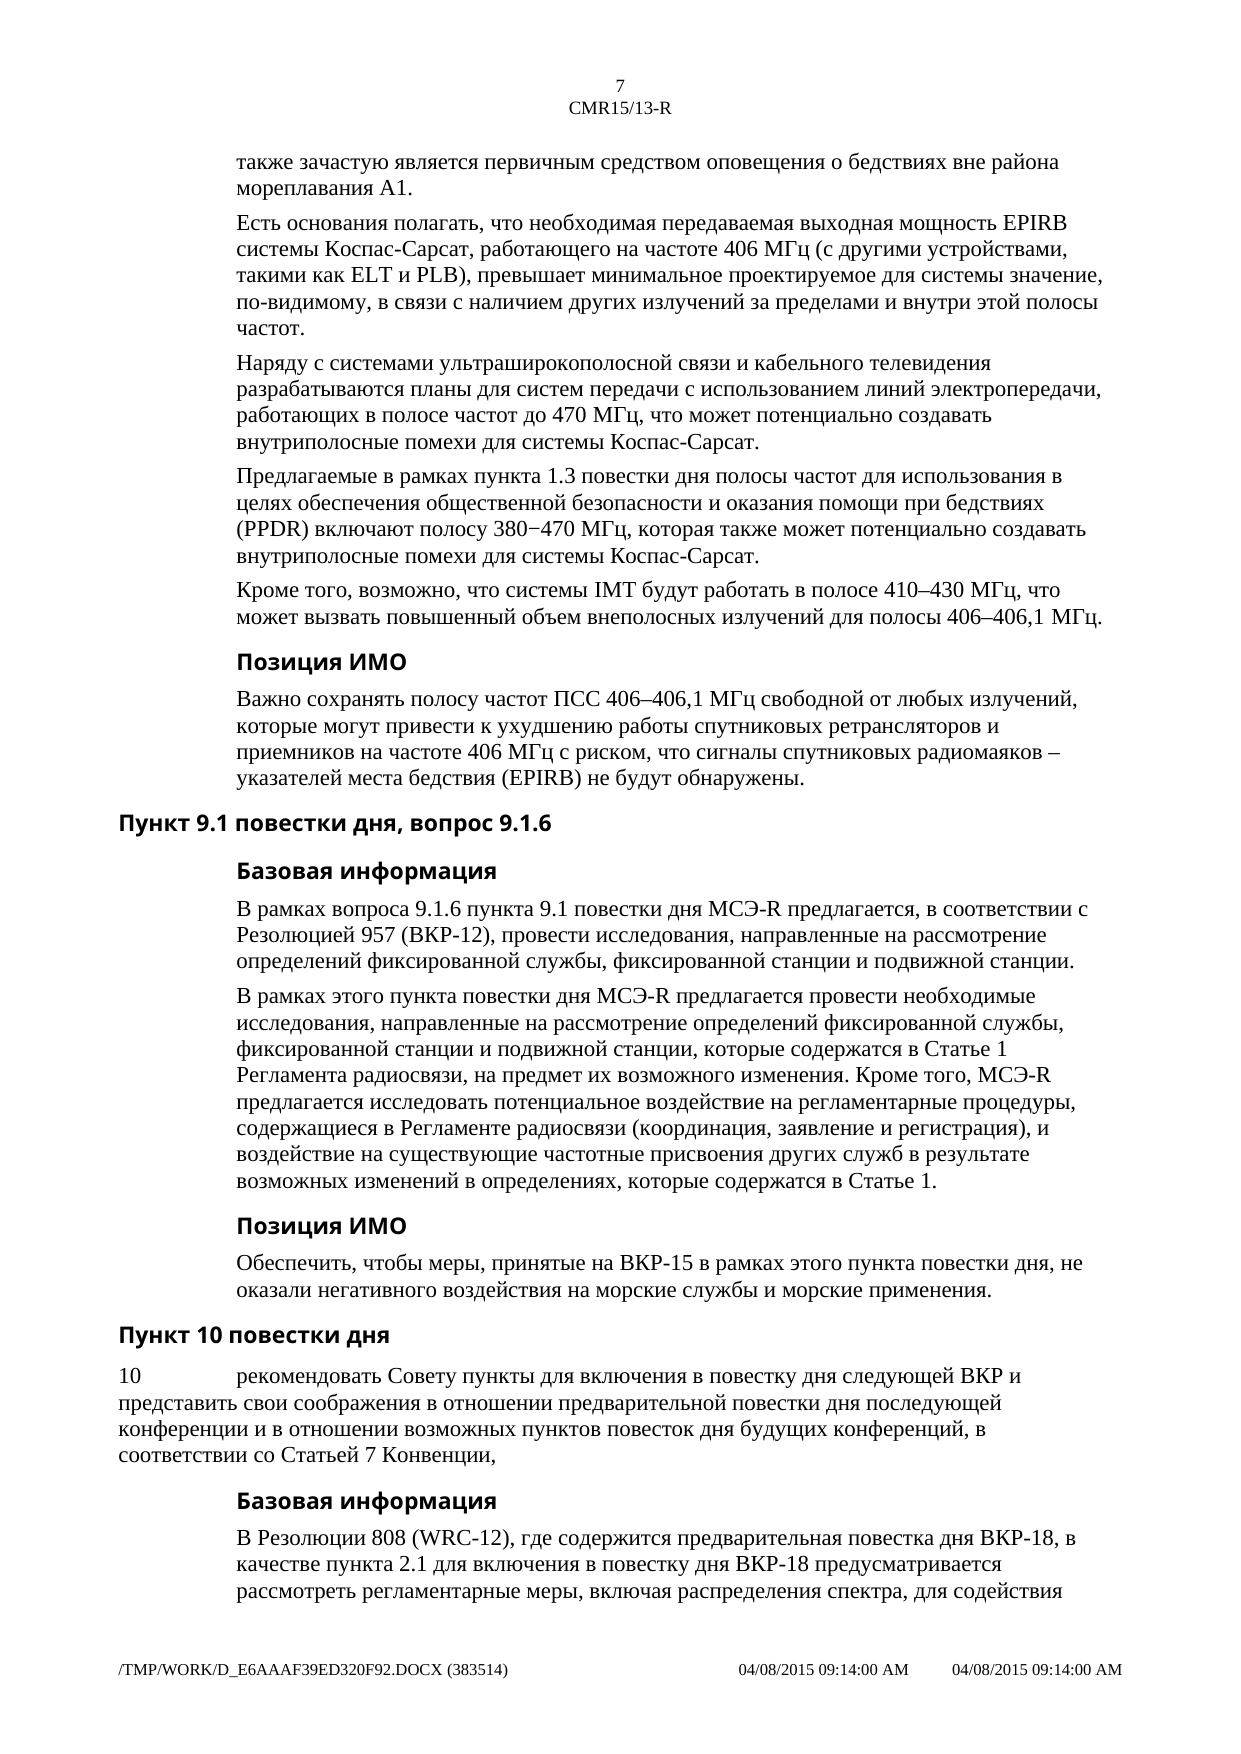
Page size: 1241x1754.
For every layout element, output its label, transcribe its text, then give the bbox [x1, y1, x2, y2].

subtitle Пункт 9.1 повестки дня, вопрос 9.1.6 [118, 807, 1122, 839]
text Есть основания полагать, что необходимая передаваемая выходная мощность EPIRB системы Коспас-Сарсат, работающего на частоте 406 МГц (с другими устройствами, такими как ELT и PLB), превышает минимальное проектируемое для системы значение, по-видимому, в связи с наличием других излучений за пределами и внутри этой полосы частот. [118, 209, 1122, 341]
subtitle Базовая информация [118, 855, 1122, 887]
text 10 рекомендовать Совету пункты для включения в повестку дня следующей ВКР и представить свои соображения в отношении предварительной повестки дня последующей конференции и в отношении возможных пунктов повесток дня будущих конференций, в соответствии со Статьей 7 Конвенции, [118, 1362, 1122, 1468]
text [118, 1524, 1122, 1603]
subtitle Пункт 10 повестки дня [118, 1319, 1122, 1350]
subtitle Базовая информация [118, 1484, 1122, 1516]
text Обеспечить, чтобы меры, принятые на ВКР-15 в рамках этого пункта повестки дня, не оказали негативного воздействия на морские службы и морские применения. [118, 1249, 1122, 1302]
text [118, 148, 1122, 200]
text В рамках вопроса 9.1.6 пункта 9.1 повестки дня МСЭ-R предлагается, в соответствии с Резолюцией 957 (ВКР-12), провести исследования, направленные на рассмотрение определений фиксированной службы, фиксированной станции и подвижной станции. [118, 895, 1122, 974]
subtitle Позиция ИМО [118, 1210, 1122, 1241]
text Кроме того, возможно, что системы IMT будут работать в полосе 410–430 МГц, что может вызвать повышенный объем внеполосных излучений для полосы 406–406,1 МГц. [118, 576, 1122, 629]
subtitle Позиция ИМО [118, 646, 1122, 677]
text Наряду с системами ультраширокополосной связи и кабельного телевидения разрабатываются планы для систем передачи с использованием линий электропередачи, работающих в полосе частот до 470 МГц, что может потенциально создавать внутриполосные помехи для системы Коспас-Сарсат. [118, 349, 1122, 454]
text Важно сохранять полосу частот ПСС 406–406,1 МГц свободной от любых излучений, ‎которые могут привести к ухудшению работы спутниковых ретрансляторов и приемников на ‎частоте 406 МГц с риском, что сигналы спутниковых радиомаяков – указателей места бедствия (EPIRB) не будут обнаружены. [118, 685, 1122, 791]
text В рамках этого пункта повестки дня МСЭ-R предлагается провести необходимые исследования, направленные на рассмотрение определений фиксированной службы, фиксированной станции и подвижной станции, которые содержатся в Статье 1 Регламента радиосвязи, на предмет их возможного изменения. Кроме того, МСЭ-R предлагается исследовать потенциальное воздействие на регламентарные процедуры, содержащиеся в Регламенте радиосвязи (координация, заявление и регистрация), и воздействие на существующие частотные присвоения других служб в результате возможных изменений в определениях, которые содержатся в Статье 1. [118, 982, 1122, 1193]
text Предлагаемые в рамках пункта 1.3 повестки дня полосы частот для использования в целях обеспечения общественной безопасности и оказания помощи при бедствиях (PPDR) включают полосу 380−470 МГц, которая также может потенциально создавать внутриполосные помехи для системы Коспас-Сарсат. [118, 463, 1122, 568]
